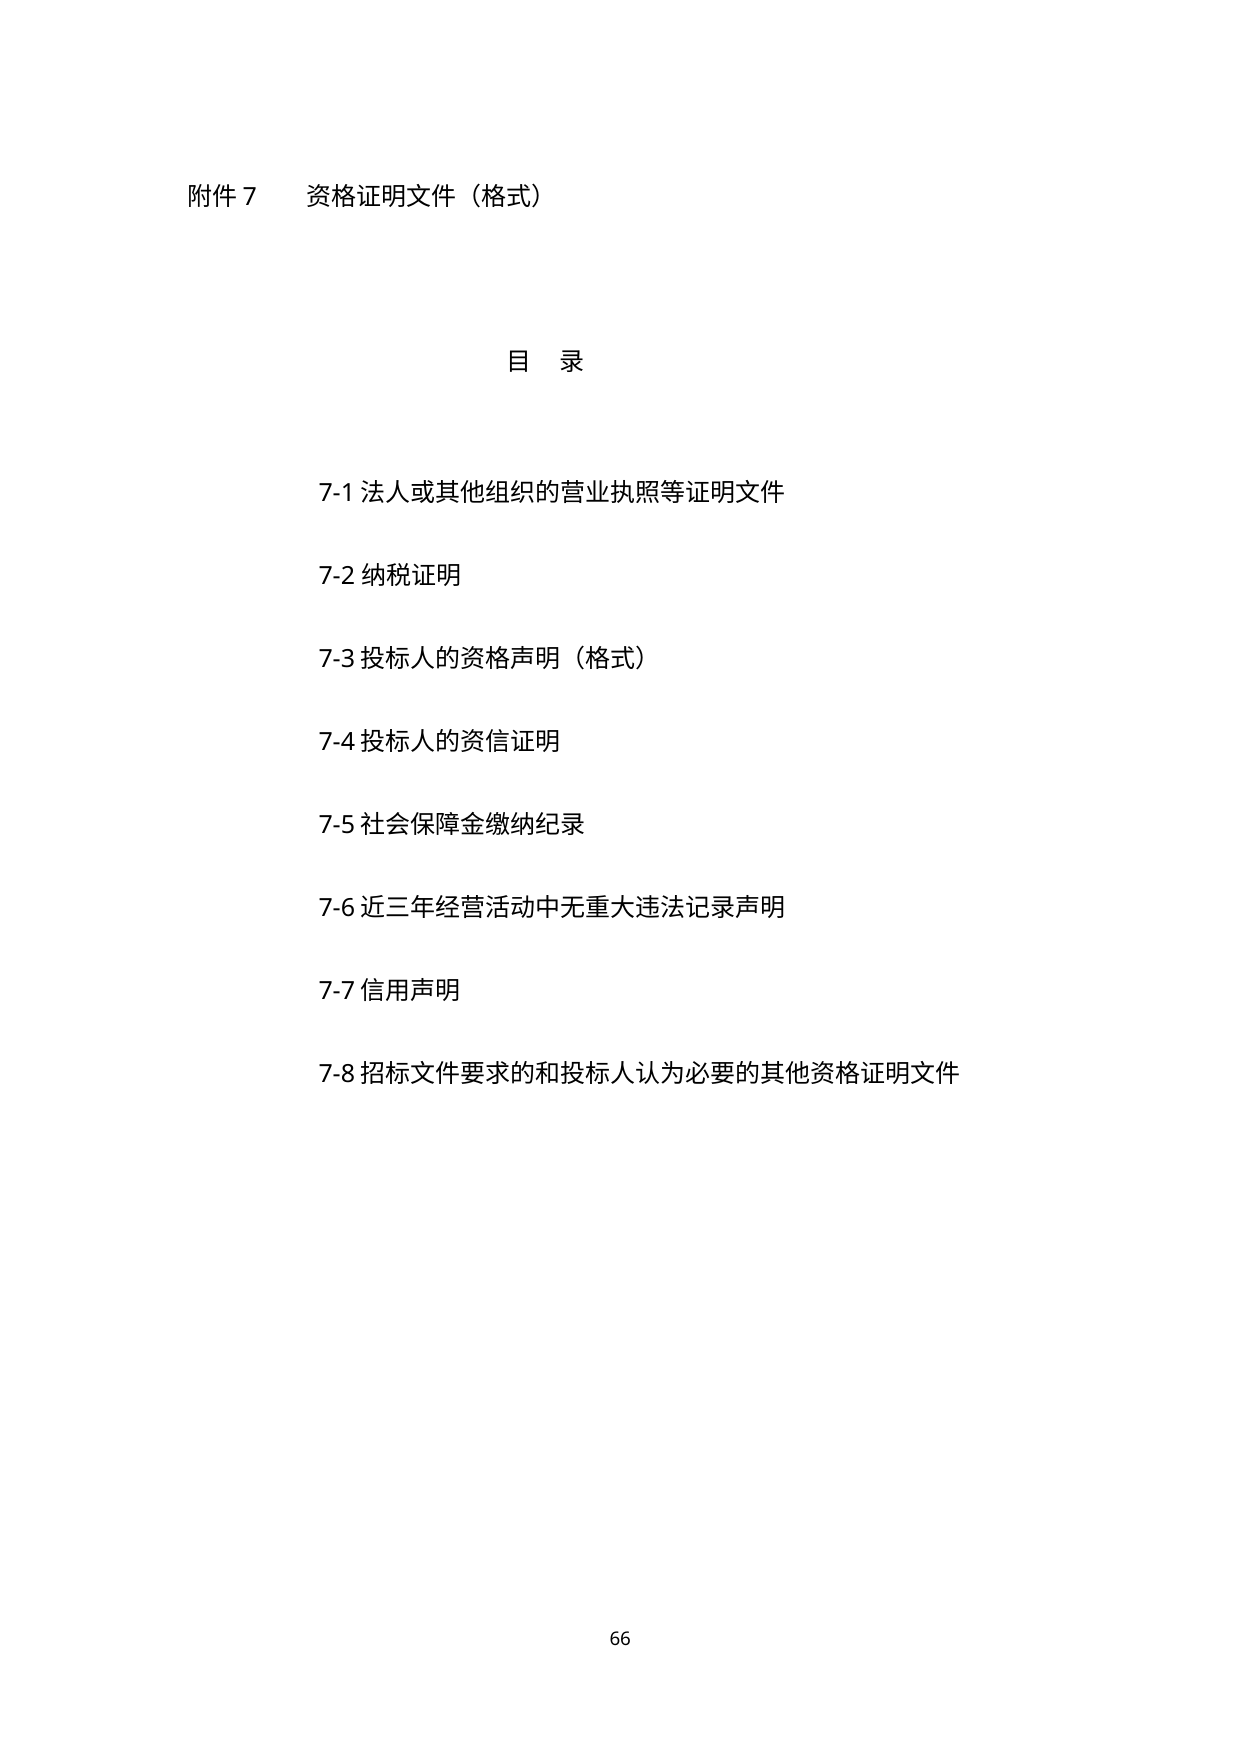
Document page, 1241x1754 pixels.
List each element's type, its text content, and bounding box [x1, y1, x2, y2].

subtitle 附件7 资格证明文件（格式） [187, 162, 1053, 227]
text 目 录 [481, 327, 1053, 392]
text 7-1法人或其他组织的营业执照等证明文件 [318, 458, 1053, 523]
text 7-2 纳税证明 [318, 541, 1053, 606]
text 7-8招标文件要求的和投标人认为必要的其他资格证明文件 [318, 1039, 1053, 1104]
text 7-5社会保障金缴纳纪录 [318, 790, 1053, 855]
text 7-4投标人的资信证明 [318, 707, 1053, 772]
text 7-7信用声明 [318, 956, 1053, 1021]
text 7-6近三年经营活动中无重大违法记录声明 [318, 873, 1053, 938]
text 7-3投标人的资格声明（格式） [318, 624, 1053, 689]
